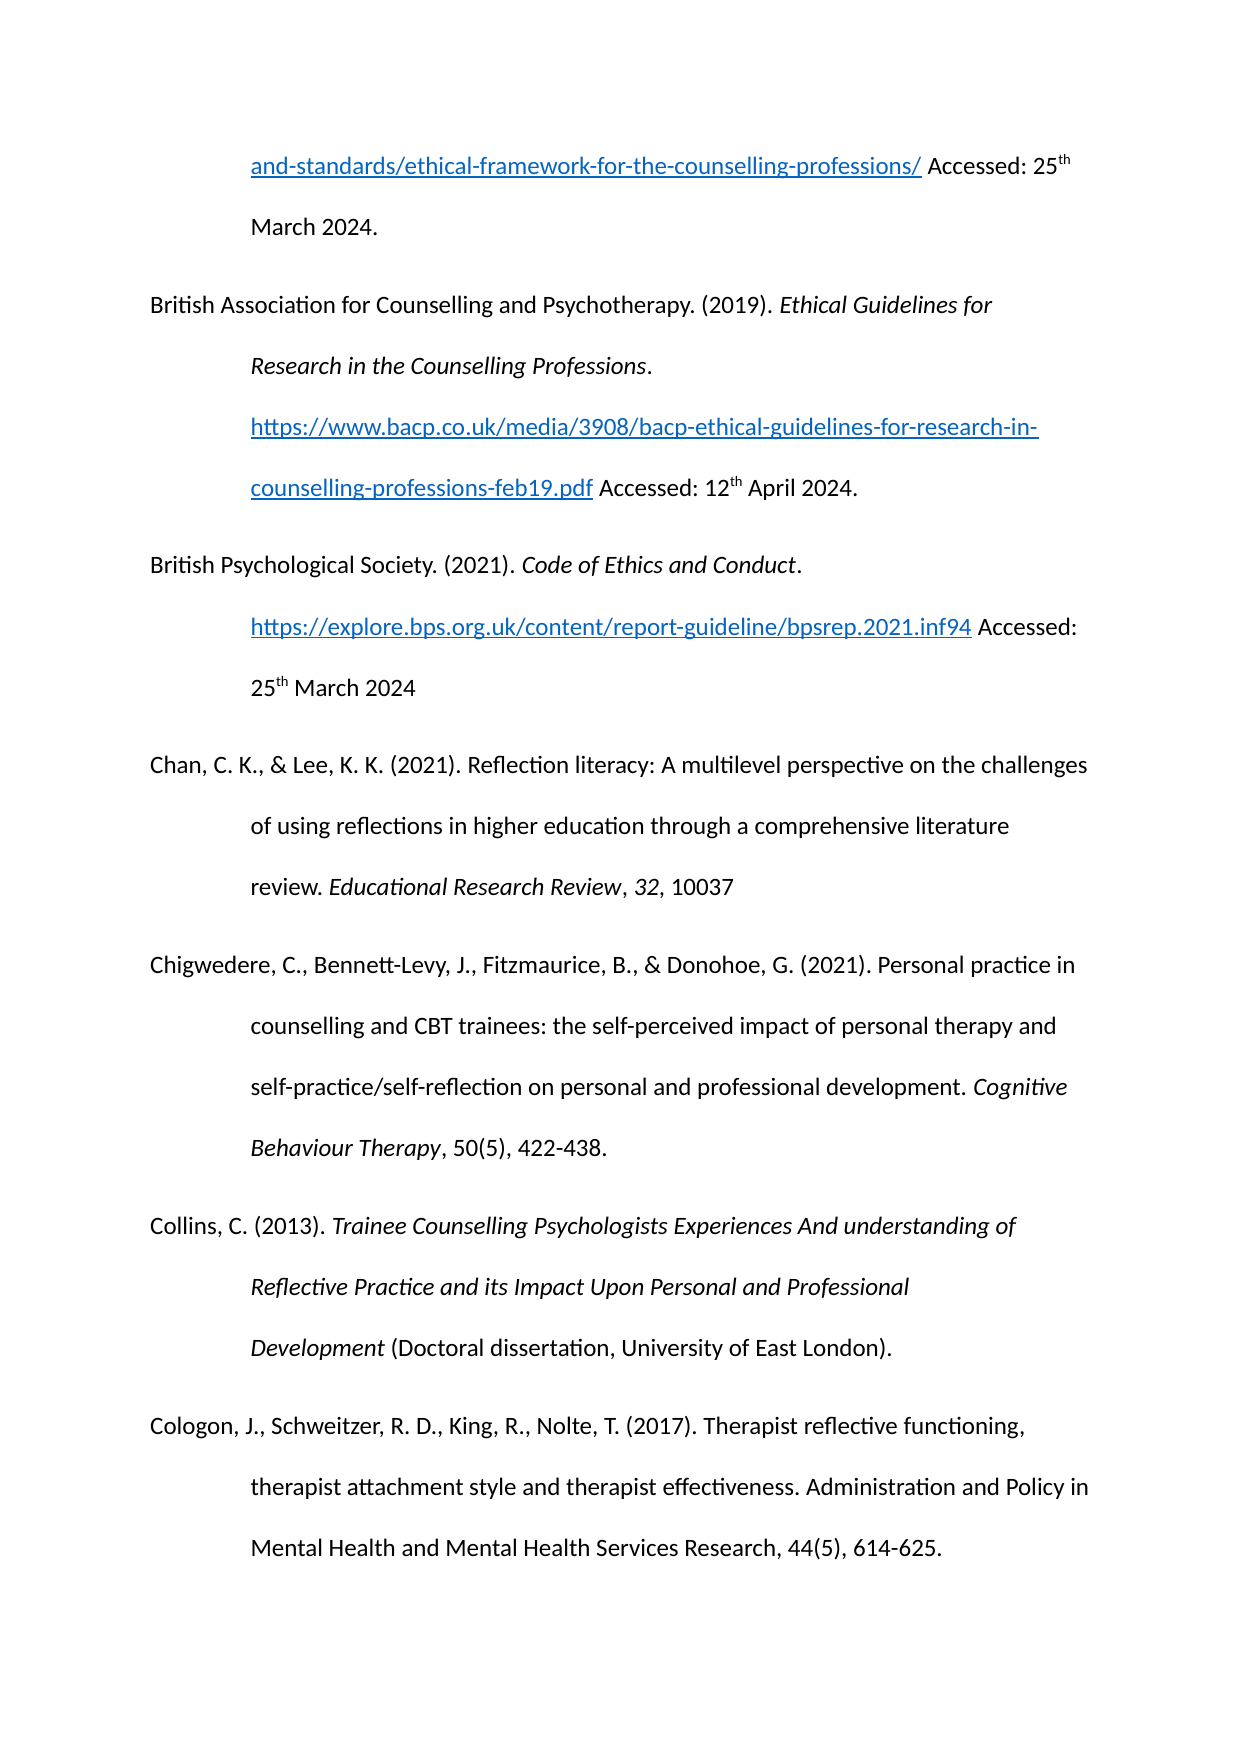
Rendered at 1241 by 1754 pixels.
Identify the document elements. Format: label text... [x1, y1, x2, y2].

text British Psychological Society. (2021). Code of Ethics and Conduct. https://explore.bps.org.uk/content/report-guideline/bpsrep.2021.inf94 Accessed: 25th March 2024 [150, 549, 1090, 702]
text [150, 150, 1090, 242]
text Cologon, J., Schweitzer, R. D., King, R., Nolte, T. (2017). Therapist reflective functioning, therapist attachment style and therapist effectiveness. Administration and Policy in Mental Health and Mental Health Services Research, 44(5), 614-625. [150, 1410, 1090, 1562]
text British Association for Counselling and Psychotherapy. (2019). Ethical Guidelines for Research in the Counselling Professions. https://www.bacp.co.uk/media/3908/bacp-ethical-guidelines-for-research-in-counselling-professions-feb19.pdf Accessed: 12th April 2024. [150, 289, 1090, 502]
text Chigwedere, C., Bennett-Levy, J., Fitzmaurice, B., & Donohoe, G. (2021). Personal practice in counselling and CBT trainees: the self-perceived impact of personal therapy and self-practice/self-reflection on personal and professional development. Cognitive Behaviour Therapy, 50(5), 422-438. [150, 949, 1090, 1163]
text Chan, C. K., & Lee, K. K. (2021). Reflection literacy: A multilevel perspective on the challenges of using reflections in higher education through a comprehensive literature review. Educational Research Review, 32, 10037 [150, 749, 1090, 902]
text Collins, C. (2013). Trainee Counselling Psychologists Experiences And understanding of Reflective Practice and its Impact Upon Personal and Professional Development (Doctoral dissertation, University of East London). [150, 1210, 1090, 1363]
